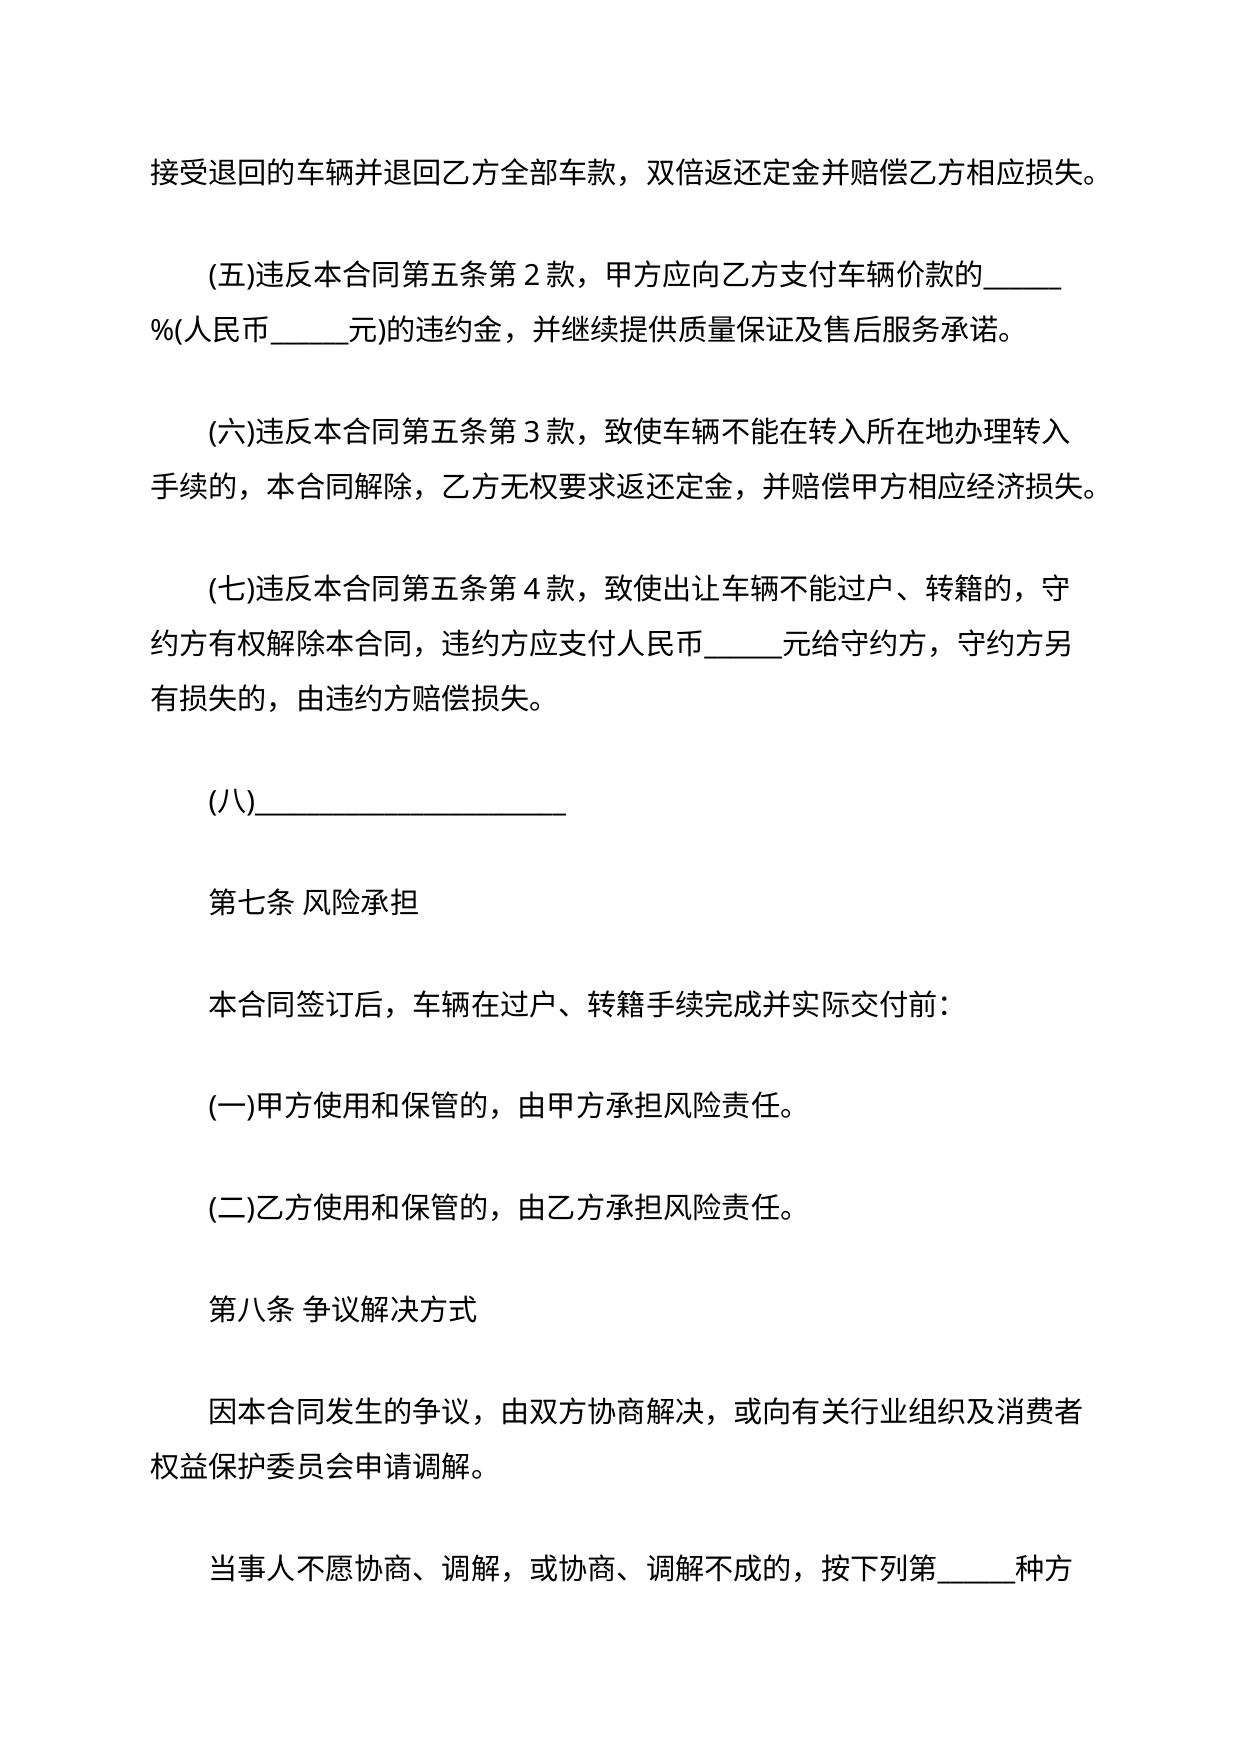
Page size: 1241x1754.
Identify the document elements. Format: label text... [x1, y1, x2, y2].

text (二)乙方使用和保管的，由乙方承担风险责任。 [150, 1185, 1090, 1227]
text (六)违反本合同第五条第3款，致使车辆不能在转入所在地办理转入手续的，本合同解除，乙方无权要求返还定金，并赔偿甲方相应经济损失。 [150, 409, 1090, 506]
text 本合同签订后，车辆在过户、转籍手续完成并实际交付前： [150, 981, 1090, 1023]
text (七)违反本合同第五条第4款，致使出让车辆不能过户、转籍的，守约方有权解除本合同，违约方应支付人民币______元给守约方，守约方另有损失的，由违约方赔偿损失。 [150, 566, 1090, 718]
text (五)违反本合同第五条第2款，甲方应向乙方支付车辆价款的______ %(人民币______元)的违约金，并继续提供质量保证及售后服务承诺。 [150, 252, 1090, 349]
text 第七条 风险承担 [150, 879, 1090, 922]
text (八)________________________ [150, 777, 1090, 820]
text (一)甲方使用和保管的，由甲方承担风险责任。 [150, 1083, 1090, 1125]
text 第八条 争议解决方式 [150, 1287, 1090, 1329]
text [150, 1545, 1090, 1588]
text 因本合同发生的争议，由双方协商解决，或向有关行业组织及消费者权益保护委员会申请调解。 [150, 1388, 1090, 1486]
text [150, 150, 1090, 192]
